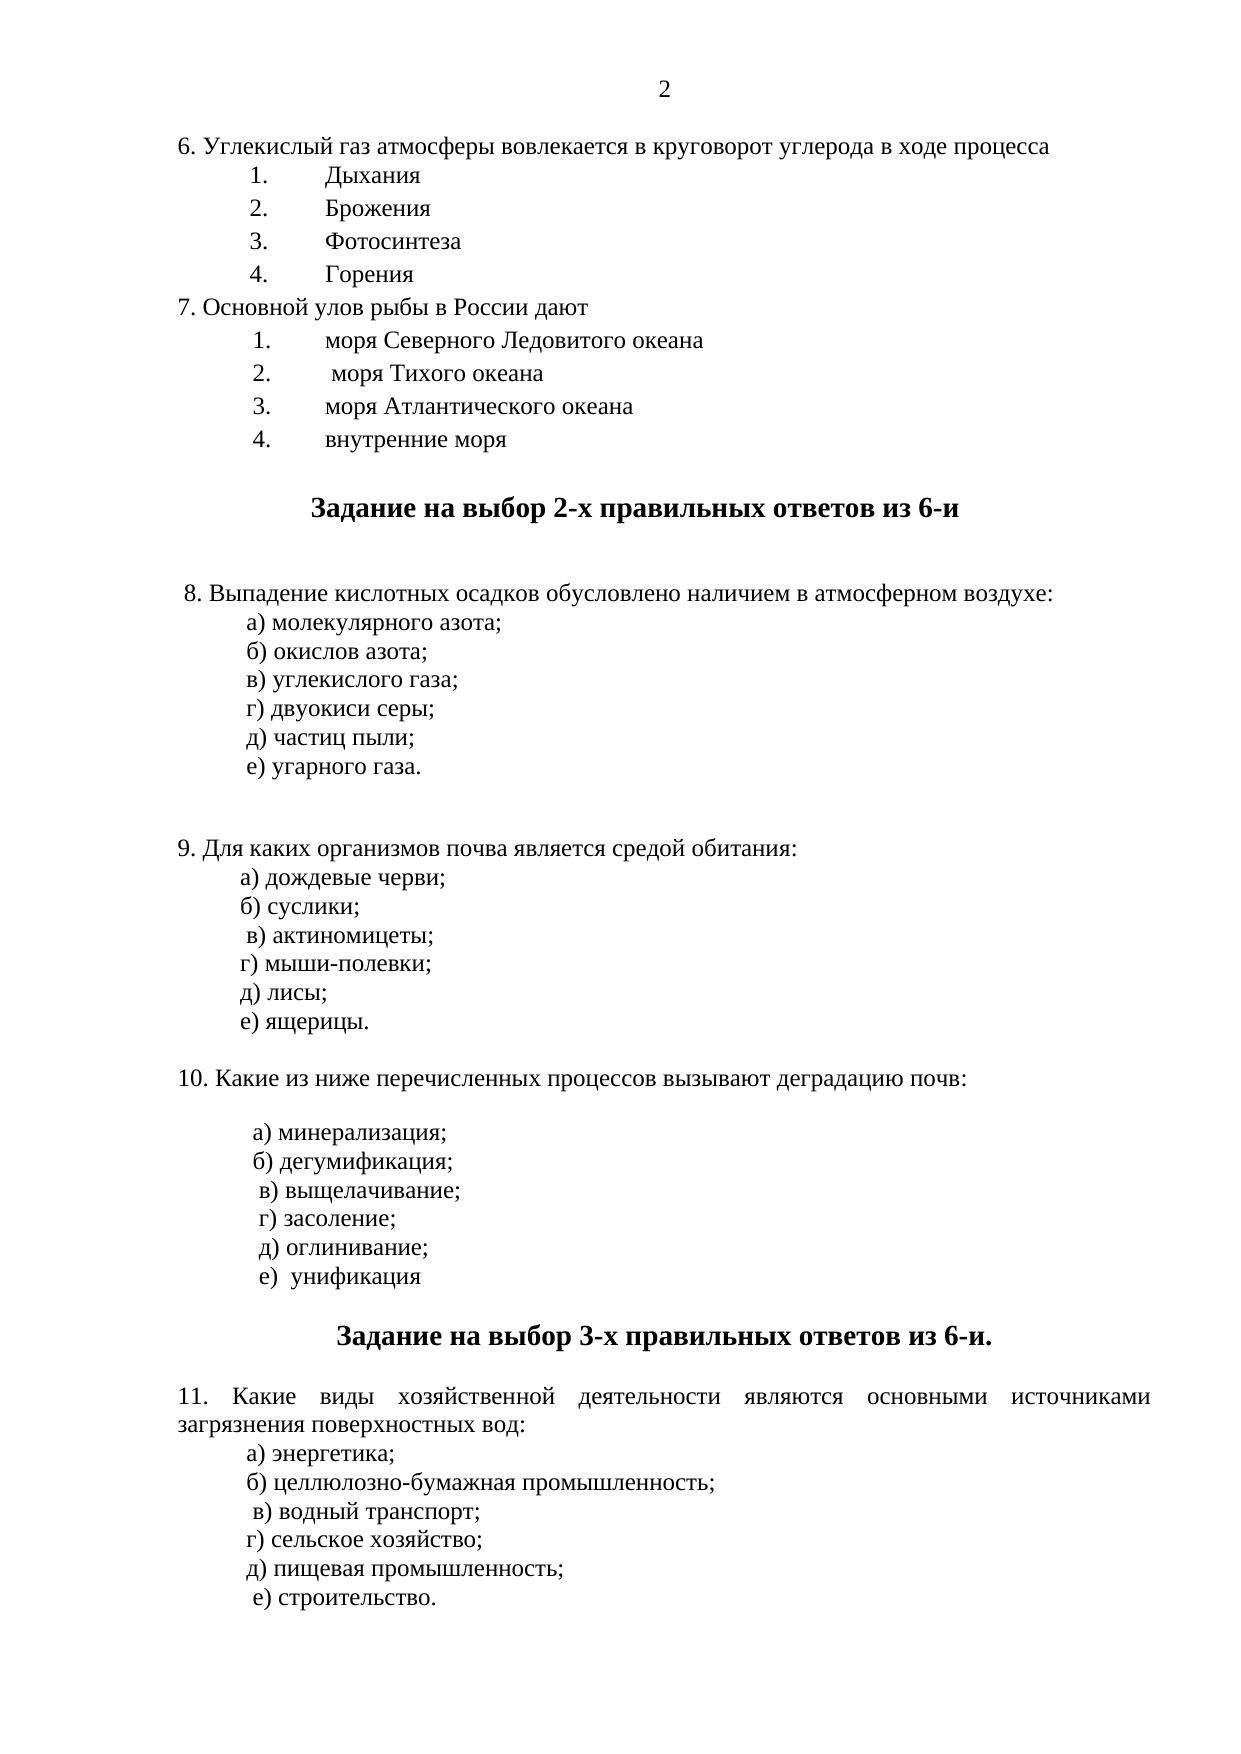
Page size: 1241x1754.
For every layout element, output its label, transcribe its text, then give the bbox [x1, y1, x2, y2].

text а) минерализация; [177, 1117, 1152, 1146]
text 7. Основной улов рыбы в России дают [177, 292, 1152, 321]
text в) актиномицеты; [177, 920, 1152, 948]
text е) строительство. [177, 1582, 1152, 1611]
text 9. Для каких организмов почва является средой обитания: [177, 833, 1152, 862]
text 3. моря Атлантического океана [177, 391, 1152, 420]
text г) двуокиси серы; [177, 693, 1152, 722]
text а) дождевые черви; [177, 862, 1152, 891]
text 10. Какие из ниже перечисленных процессов вызывают деградацию почв: [177, 1063, 1152, 1092]
text 11. Какие виды хозяйственной деятельности являются основными источниками загрязнения поверхностных вод: [177, 1381, 1152, 1438]
text б) дегумификация; [177, 1146, 1152, 1175]
text г) мыши-полевки; [177, 948, 1152, 977]
text б) целлюлозно-бумажная промышленность; [177, 1467, 1152, 1496]
text 8. Выпадение кислотных осадков обусловлено наличием в атмосферном воздухе: [177, 578, 1152, 607]
text в) водный транспорт; [177, 1496, 1152, 1524]
text д) лисы; [177, 977, 1152, 1006]
text 3. Фотосинтеза [118, 226, 1152, 255]
text 1. моря Северного Ледовитого океана [177, 325, 1152, 354]
text 4. внутренние моря [177, 424, 1152, 453]
text е) ящерицы. [177, 1006, 1152, 1035]
text г) сельское хозяйство; [177, 1524, 1152, 1553]
text 2. Брожения [118, 193, 1152, 222]
text а) энергетика; [177, 1438, 1152, 1467]
text Задание на выбор 3-х правильных ответов из 6-и. [177, 1318, 1152, 1352]
text 6. Углекислый газ атмосферы вовлекается в круговорот углерода в ходе процесса [177, 131, 1152, 160]
text 1. Дыхания [118, 160, 1152, 189]
text 4. Горения [118, 259, 1152, 288]
text 2. моря Тихого океана [177, 358, 1152, 387]
text б) суслики; [177, 891, 1152, 920]
text в) углекислого газа; [177, 664, 1152, 693]
text д) пищевая промышленность; [177, 1553, 1152, 1582]
text б) окислов азота; [177, 636, 1152, 664]
text д) частиц пыли; [177, 722, 1152, 751]
text а) молекулярного азота; [177, 607, 1152, 636]
text д) оглинивание; [177, 1232, 1152, 1261]
text г) засоление; [177, 1203, 1152, 1232]
text е) унификация [177, 1261, 1152, 1290]
text в) выщелачивание; [177, 1175, 1152, 1203]
text Задание на выбор 2-х правильных ответов из 6-и [118, 490, 1152, 524]
text е) угарного газа. [177, 751, 1152, 779]
